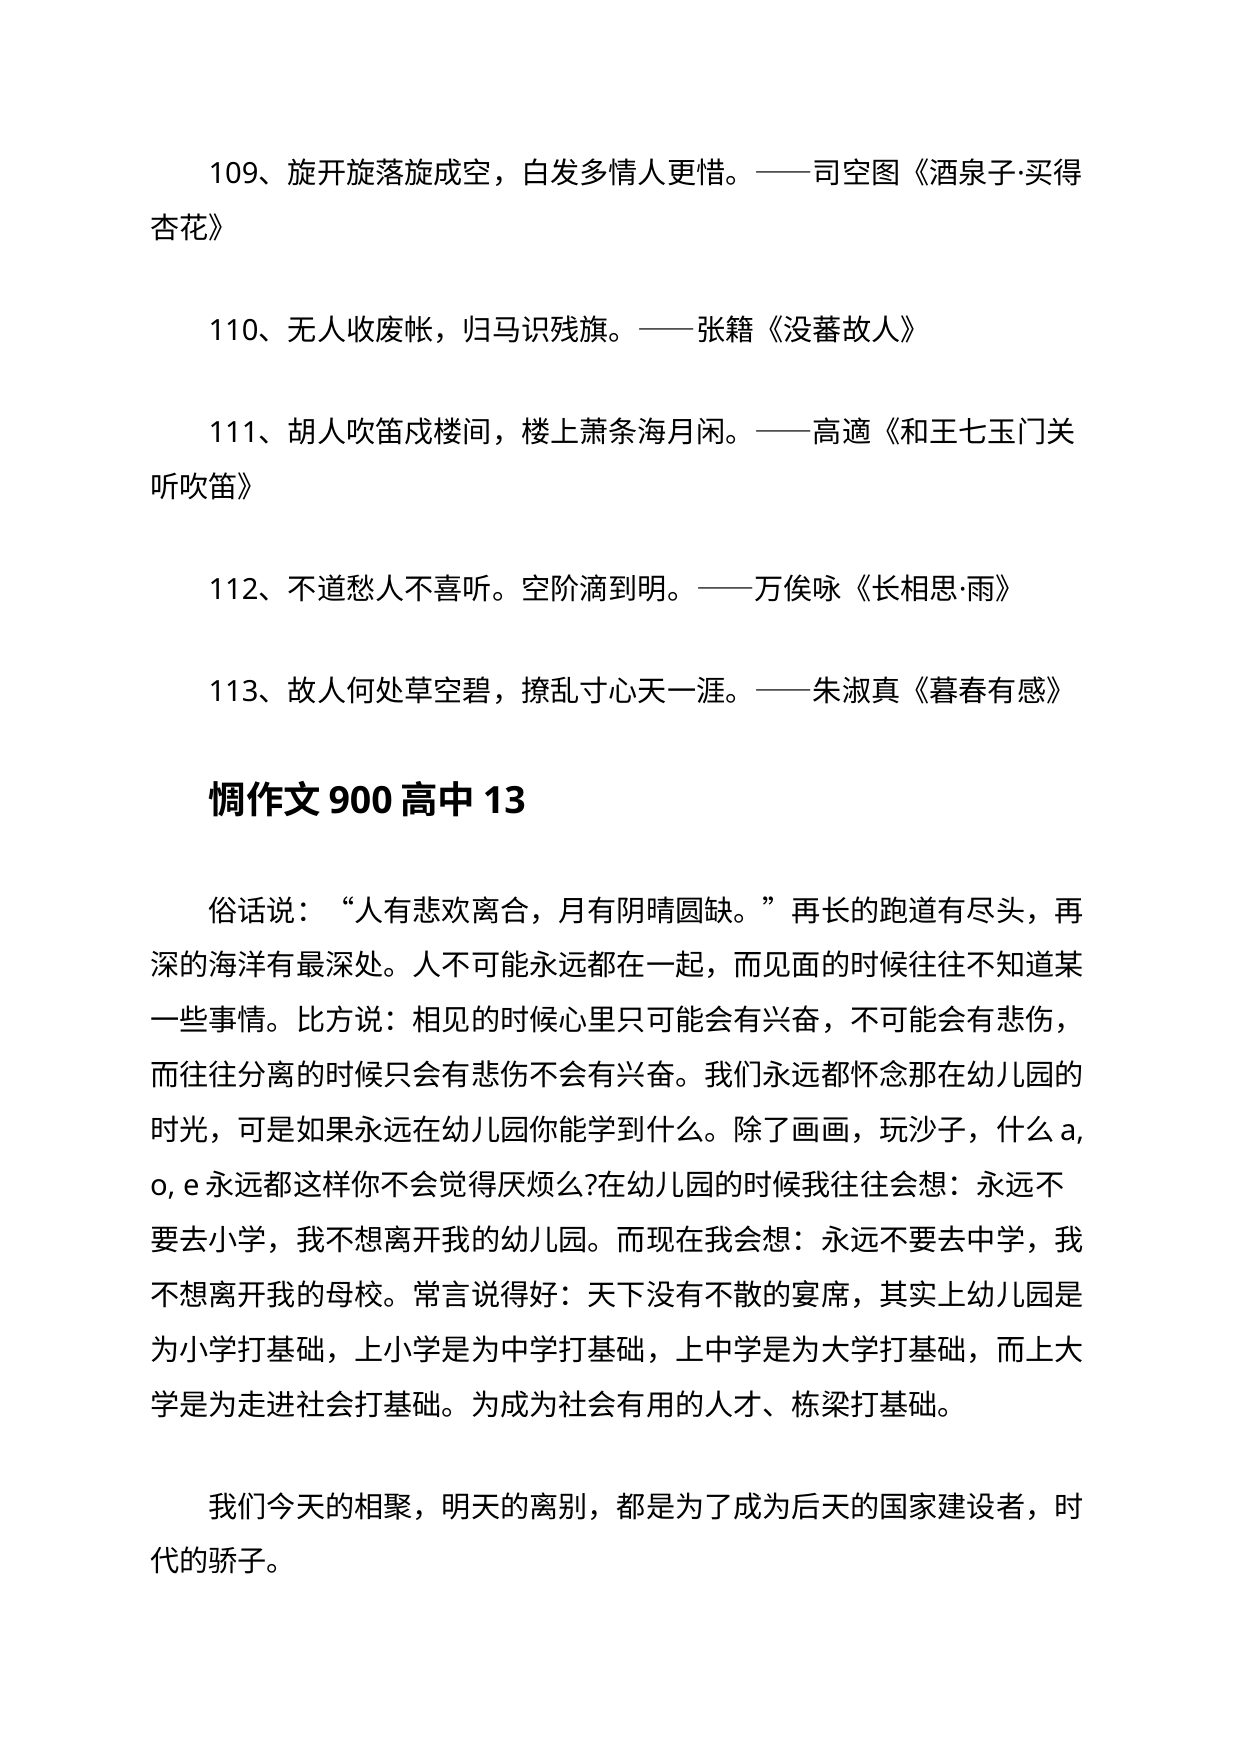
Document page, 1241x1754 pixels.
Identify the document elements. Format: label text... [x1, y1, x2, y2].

text 惆作文900高中13 [150, 769, 1090, 824]
text 我们今天的相聚，明天的离别，都是为了成为后天的国家建设者，时代的骄子。 [150, 1483, 1090, 1580]
text 111、胡人吹笛戍楼间，楼上萧条海月闲。——高適《和王七玉门关听吹笛》 [150, 409, 1090, 506]
text 109、旋开旋落旋成空，白发多情人更惜。——司空图《酒泉子·买得杏花》 [150, 150, 1090, 247]
text 110、无人收废帐，归马识残旗。——张籍《没蕃故人》 [150, 307, 1090, 349]
text 俗话说：“人有悲欢离合，月有阴晴圆缺。”再长的跑道有尽头，再深的海洋有最深处。人不可能永远都在一起，而见面的时候往往不知道某一些事情。比方说：相见的时候心里只可能会有兴奋，不可能会有悲伤，而往往分离的时候只会有悲伤不会有兴奋。我们永远都怀念那在幼儿园的时光，可是如果永远在幼儿园你能学到什么。除了画画，玩沙子，什么a, o, e永远都这样你不会觉得厌烦么?在幼儿园的时候我往往会想：永远不要去小学，我不想离开我的幼儿园。而现在我会想：永远不要去中学，我不想离开我的母校。常言说得好：天下没有不散的宴席，其实上幼儿园是为小学打基础，上小学是为中学打基础，上中学是为大学打基础，而上大学是为走进社会打基础。为成为社会有用的人才、栋梁打基础。 [150, 887, 1090, 1424]
text 112、不道愁人不喜听。空阶滴到明。——万俟咏《长相思·雨》 [150, 566, 1090, 608]
text 113、故人何处草空碧，撩乱寸心天一涯。——朱淑真《暮春有感》 [150, 667, 1090, 710]
